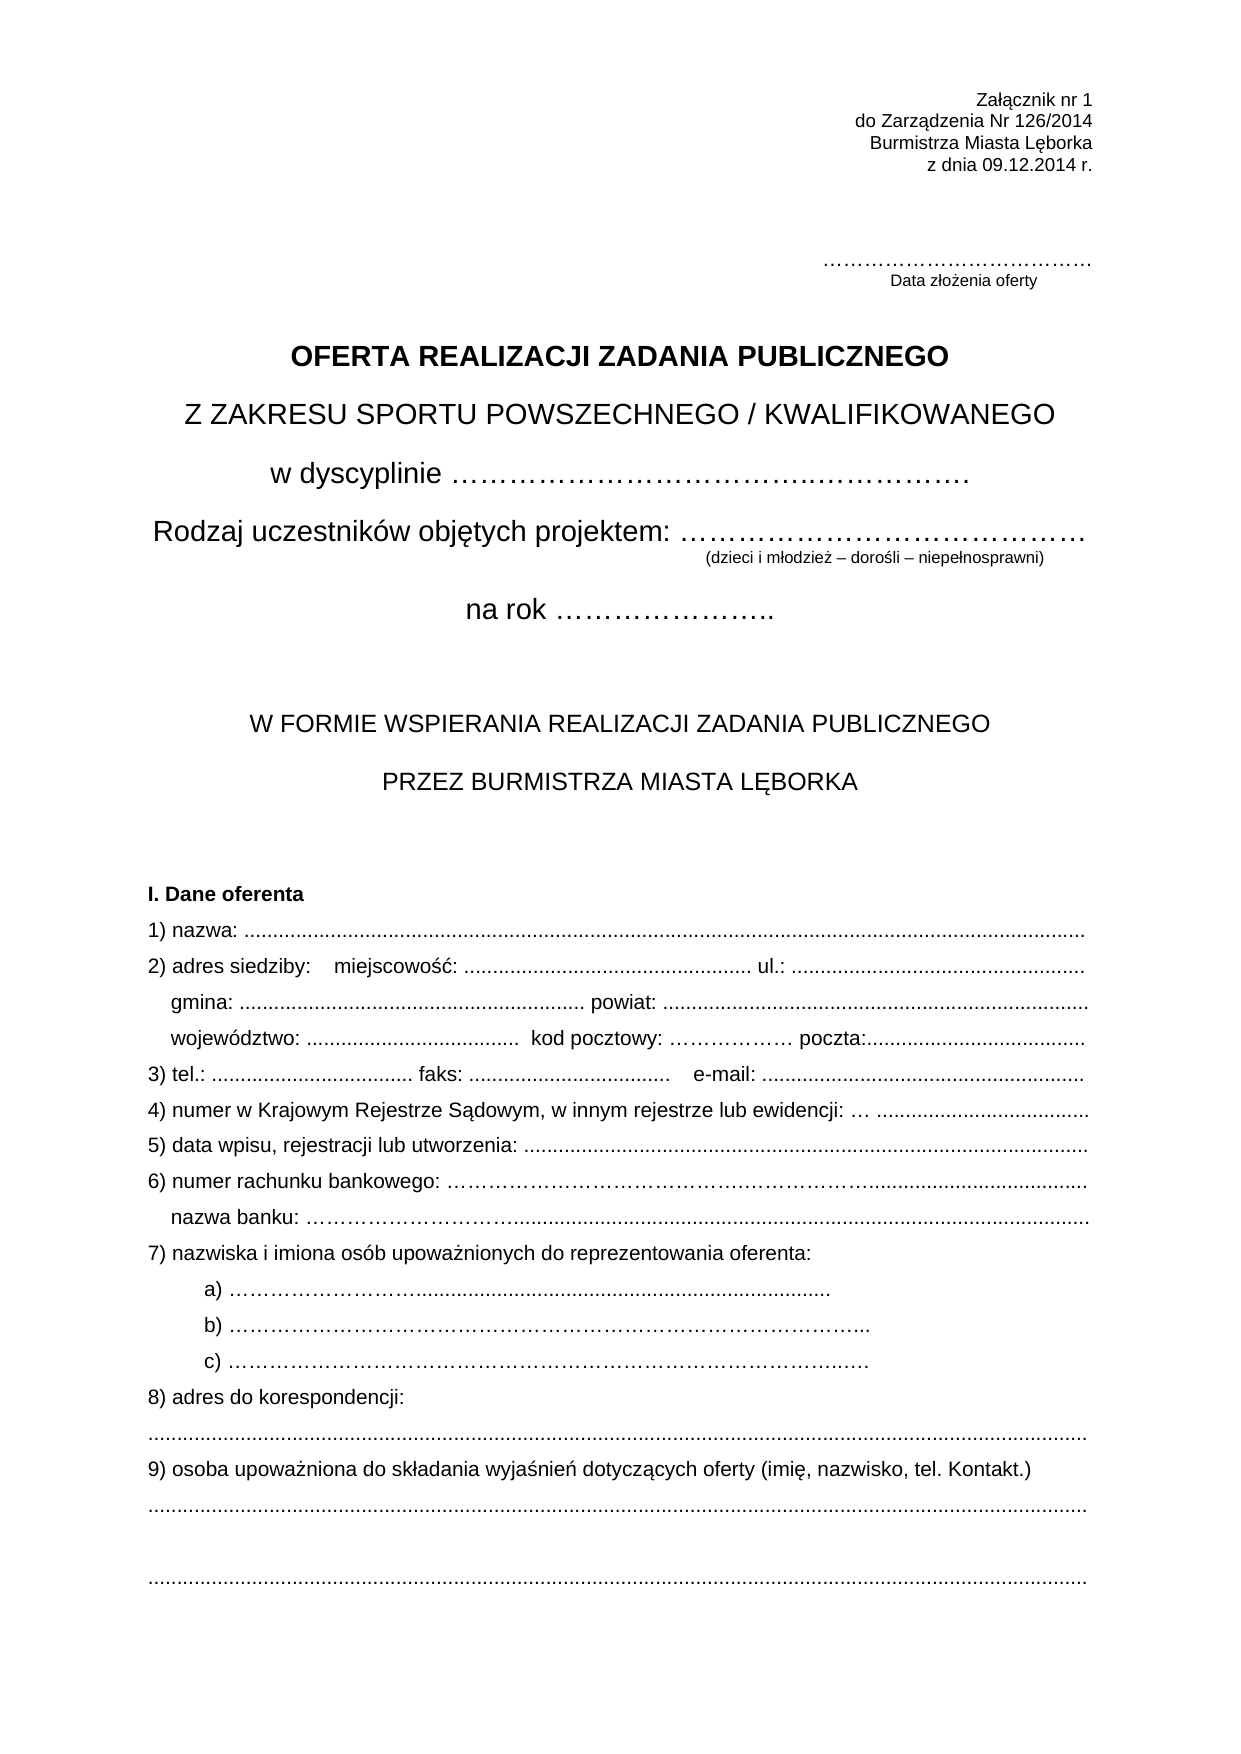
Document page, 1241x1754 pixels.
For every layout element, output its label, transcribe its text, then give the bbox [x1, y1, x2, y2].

text ................................................................................................................................................................... [148, 1493, 1093, 1517]
text gmina: ............................................................ powiat: .......................................................................... [148, 989, 1093, 1013]
text 4) numer w Krajowym Rejestrze Sądowym, w innym rejestrze lub ewidencji: … ..................................... [148, 1097, 1093, 1121]
text OFERTA REALIZACJI ZADANIA PUBLICZNEGO [148, 339, 1093, 372]
text (dzieci i młodzież – dorośli – niepełnosprawni) [148, 548, 1093, 567]
text w dyscyplinie ………………………………..……………. [148, 456, 1093, 489]
text 1) nazwa: .................................................................................................................................................. [148, 918, 1093, 942]
text c) ……………………………………………………………………………..…. [204, 1349, 1093, 1373]
text 5) data wpisu, rejestracji lub utworzenia: .................................................................................................. [148, 1133, 1093, 1157]
text Data złożenia oferty [148, 271, 1093, 290]
text 3) tel.: ................................... faks: ................................... e-mail: ........................................................ [148, 1061, 1093, 1085]
text 7) nazwiska i imiona osób upoważnionych do reprezentowania oferenta: [148, 1241, 1093, 1265]
text b) ………………………………………………………………………………... [204, 1313, 1093, 1337]
text ................................................................................................................................................................... [148, 1421, 1093, 1445]
text PRZEZ BURMISTRZA MIASTA LĘBORKA [148, 767, 1093, 796]
text Burmistrza Miasta Lęborka [148, 132, 1093, 153]
text Rodzaj uczestników objętych projektem: …………………………………… [148, 514, 1093, 548]
text 9) osoba upoważniona do składania wyjaśnień dotyczących oferty (imię, nazwisko, tel. Kontakt.) [148, 1457, 1078, 1481]
text 2) adres siedziby: miejscowość: .................................................. ul.: ................................................... [148, 954, 1093, 978]
text nazwa banku: ………………………….................................................................................................... [148, 1205, 1093, 1229]
text W FORMIE WSPIERANIA REALIZACJI ZADANIA PUBLICZNEGO [148, 709, 1093, 738]
text ................................................................................................................................................................... [148, 1564, 1093, 1588]
text do Zarządzenia Nr 126/2014 [148, 110, 1093, 132]
text Załącznik nr 1 [738, 89, 1093, 110]
text Z ZAKRESU SPORTU POWSZECHNEGO / KWALIFIKOWANEGO [148, 397, 1093, 431]
text województwo: ..................................... kod pocztowy: ……………… poczta:...................................... [148, 1026, 1093, 1049]
text 8) adres do korespondencji: [148, 1385, 1078, 1409]
text na rok ………………….. [148, 592, 1093, 626]
text 6) numer rachunku bankowego: …………………………………….………………...................................... [148, 1169, 1093, 1193]
text I. Dane oferenta [148, 882, 1093, 906]
text a) ………………………........................................................................ [204, 1277, 1093, 1301]
text z dnia 09.12.2014 r. [148, 153, 1093, 175]
text ………………………………… [148, 247, 1093, 271]
